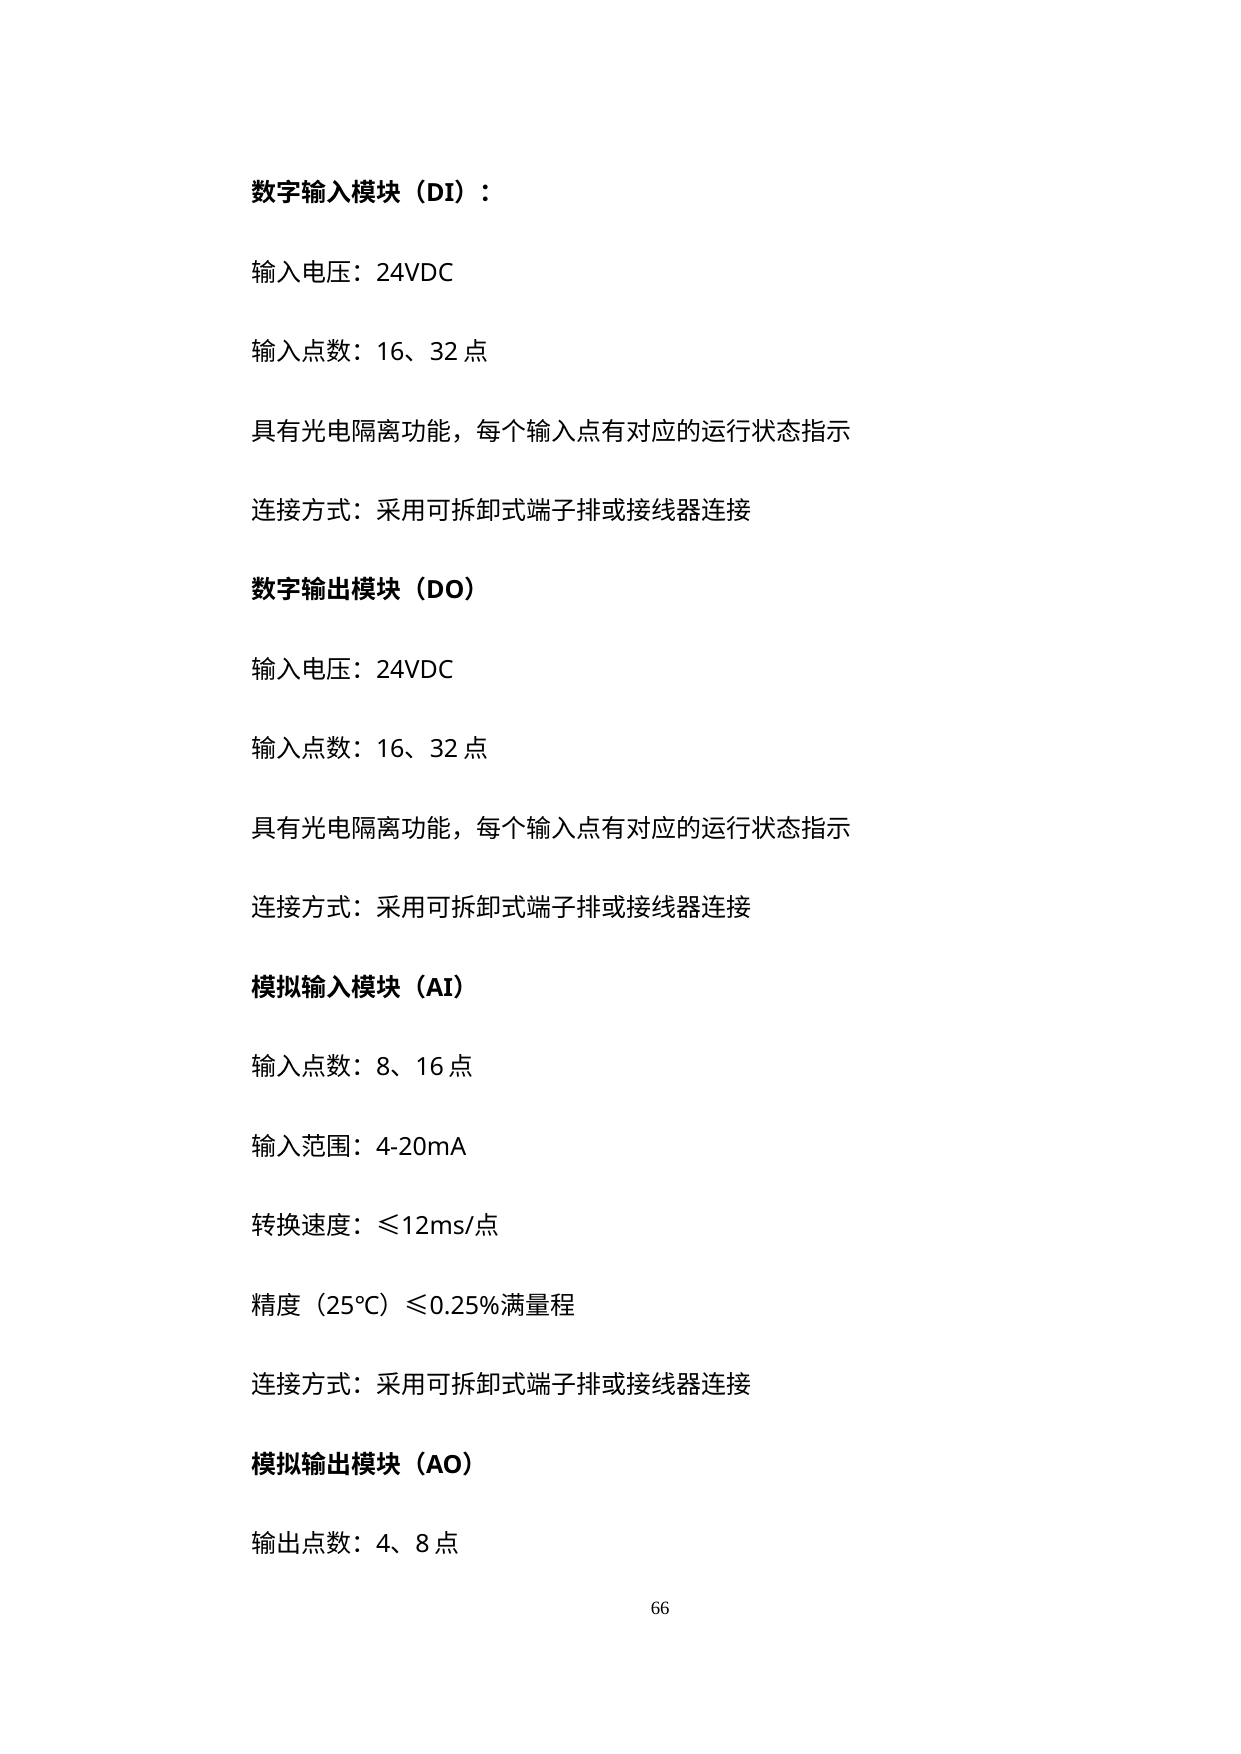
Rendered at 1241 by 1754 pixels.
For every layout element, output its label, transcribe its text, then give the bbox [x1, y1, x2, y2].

text 输入范围：4-20mA [201, 1112, 1119, 1177]
text 精度（25℃）≤0.25%满量程 [201, 1271, 1119, 1336]
text 模拟输出模块（AO） [201, 1430, 1119, 1495]
text 输入电压：24VDC [201, 238, 1119, 303]
text 连接方式：采用可拆卸式端子排或接线器连接 [201, 873, 1119, 938]
text 输入点数：8、16点 [201, 1032, 1119, 1097]
text 具有光电隔离功能，每个输入点有对应的运行状态指示 [201, 794, 1119, 859]
text 数字输出模块（DO） [201, 556, 1119, 621]
text 输出点数：4、8点 [201, 1509, 1119, 1574]
text 输入电压：24VDC [201, 635, 1119, 700]
text 输入点数：16、32点 [201, 317, 1119, 382]
text 具有光电隔离功能，每个输入点有对应的运行状态指示 [201, 397, 1119, 462]
text 连接方式：采用可拆卸式端子排或接线器连接 [201, 1350, 1119, 1415]
text 模拟输入模块（AI） [201, 953, 1119, 1018]
text 转换速度：≤12ms/点 [201, 1191, 1119, 1256]
text 数字输入模块（DI）： [201, 158, 1119, 223]
text 输入点数：16、32点 [201, 714, 1119, 779]
text 连接方式：采用可拆卸式端子排或接线器连接 [201, 476, 1119, 541]
